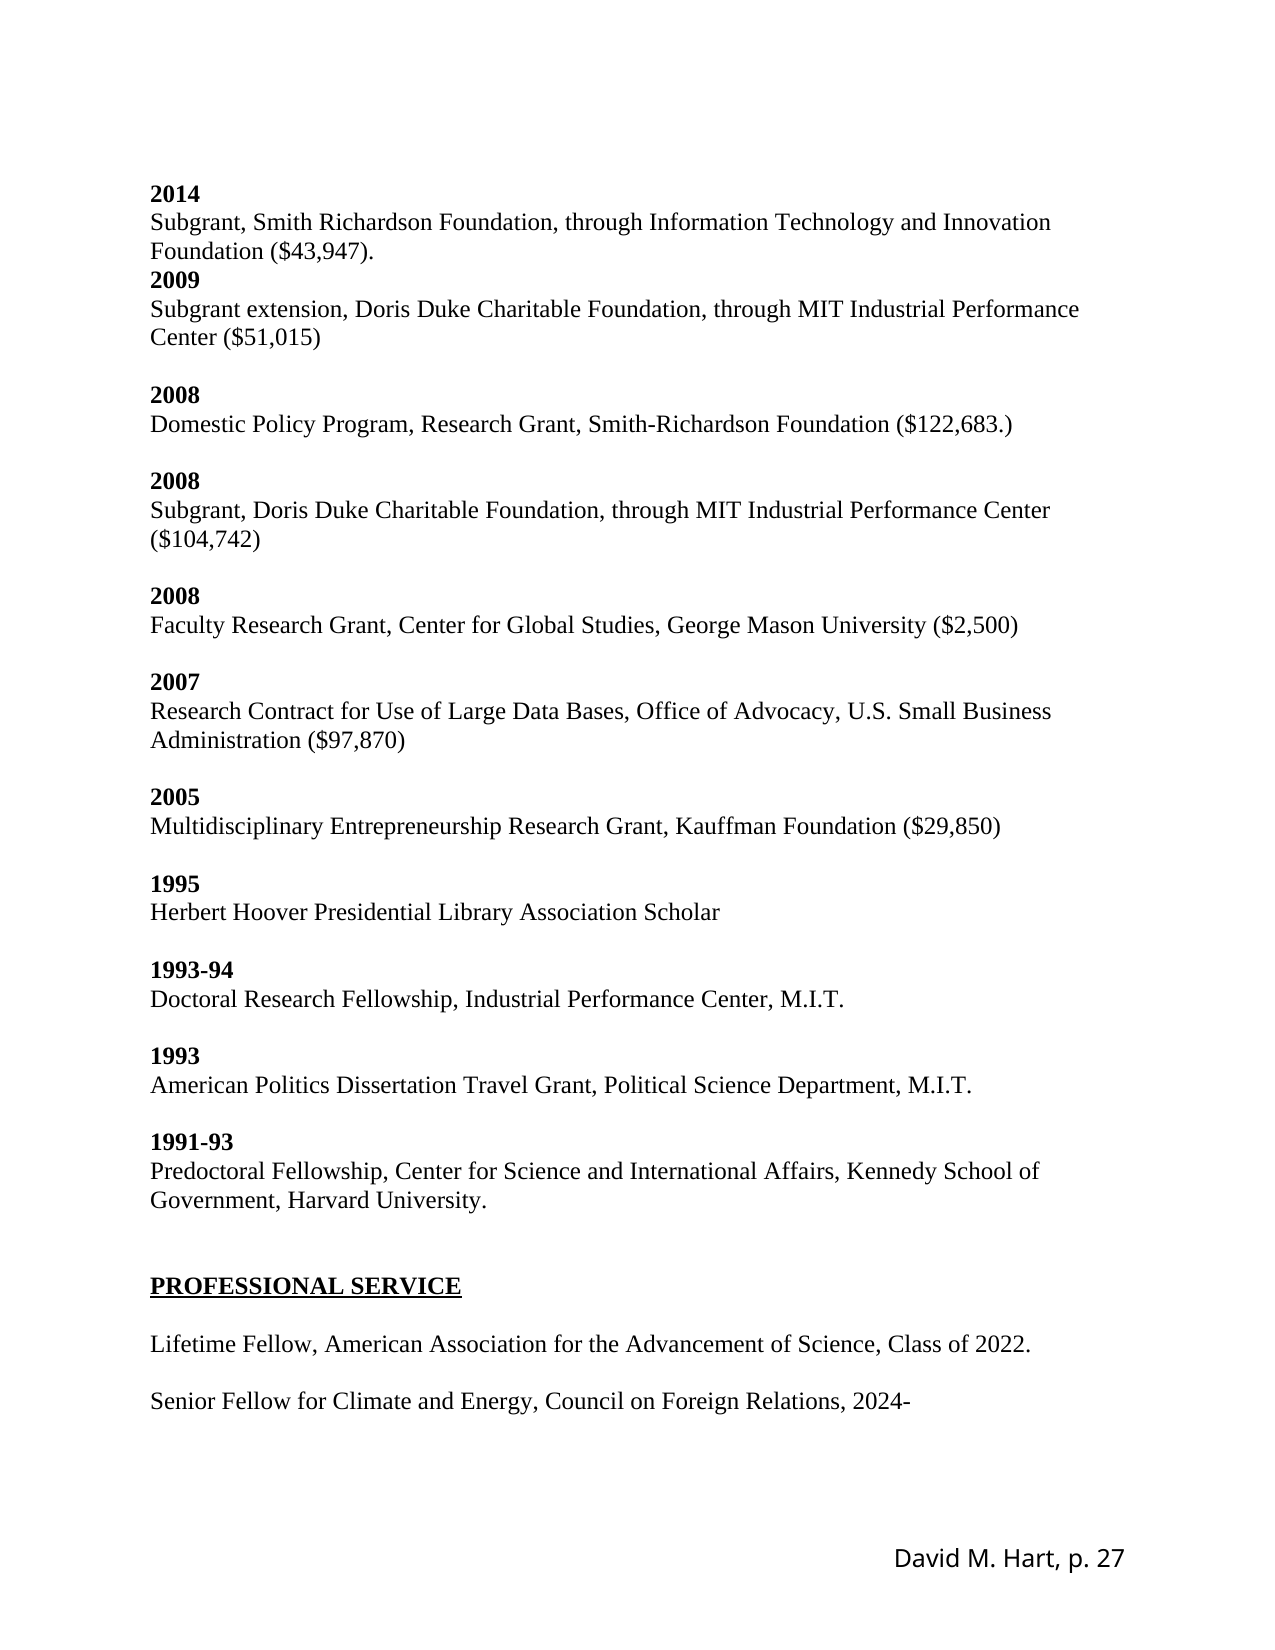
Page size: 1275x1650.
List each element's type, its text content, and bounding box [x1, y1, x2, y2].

text Center ($51,015) [150, 322, 1125, 351]
text 1993 [150, 1041, 1125, 1070]
text Senior Fellow for Climate and Energy, Council on Foreign Relations, 2024- [150, 1386, 1125, 1415]
text Government, Harvard University. [150, 1185, 1125, 1214]
text Subgrant extension, Doris Duke Charitable Foundation, through MIT Industrial Performance [150, 294, 1125, 322]
text Faculty Research Grant, Center for Global Studies, George Mason University ($2,500) [150, 610, 1125, 639]
text 2009 [150, 265, 1125, 294]
subtitle PROFESSIONAL SERVICE [150, 1271, 1125, 1300]
text Herbert Hoover Presidential Library Association Scholar [150, 897, 1125, 926]
text 2008 [150, 581, 1125, 610]
text Multidisciplinary Entrepreneurship Research Grant, Kauffman Foundation ($29,850) [150, 811, 1125, 840]
text 2008 [150, 466, 1125, 495]
text 2014 [150, 179, 1125, 207]
text Doctoral Research Fellowship, Industrial Performance Center, M.I.T. [150, 984, 1125, 1012]
text 2008 [150, 380, 1125, 409]
text Subgrant, Smith Richardson Foundation, through Information Technology and Innovation [150, 207, 1125, 236]
text 1993-94 [150, 955, 1125, 984]
text American Politics Dissertation Travel Grant, Political Science Department, M.I.T. [150, 1070, 1125, 1099]
text Predoctoral Fellowship, Center for Science and International Affairs, Kennedy School of [150, 1156, 1125, 1185]
text Subgrant, Doris Duke Charitable Foundation, through MIT Industrial Performance Center [150, 495, 1125, 524]
text Administration ($97,870) [150, 725, 1125, 754]
text Foundation ($43,947). [150, 236, 1125, 265]
text Research Contract for Use of Large Data Bases, Office of Advocacy, U.S. Small Business [150, 696, 1125, 725]
text Lifetime Fellow, American Association for the Advancement of Science, Class of 2022. [150, 1329, 1125, 1357]
text 1991-93 [150, 1127, 1125, 1156]
text 2005 [150, 782, 1125, 811]
text 2007 [150, 667, 1125, 696]
text ($104,742) [150, 524, 1125, 552]
text Domestic Policy Program, Research Grant, Smith-Richardson Foundation ($122,683.) [150, 409, 1125, 437]
text 1995 [150, 869, 1125, 897]
